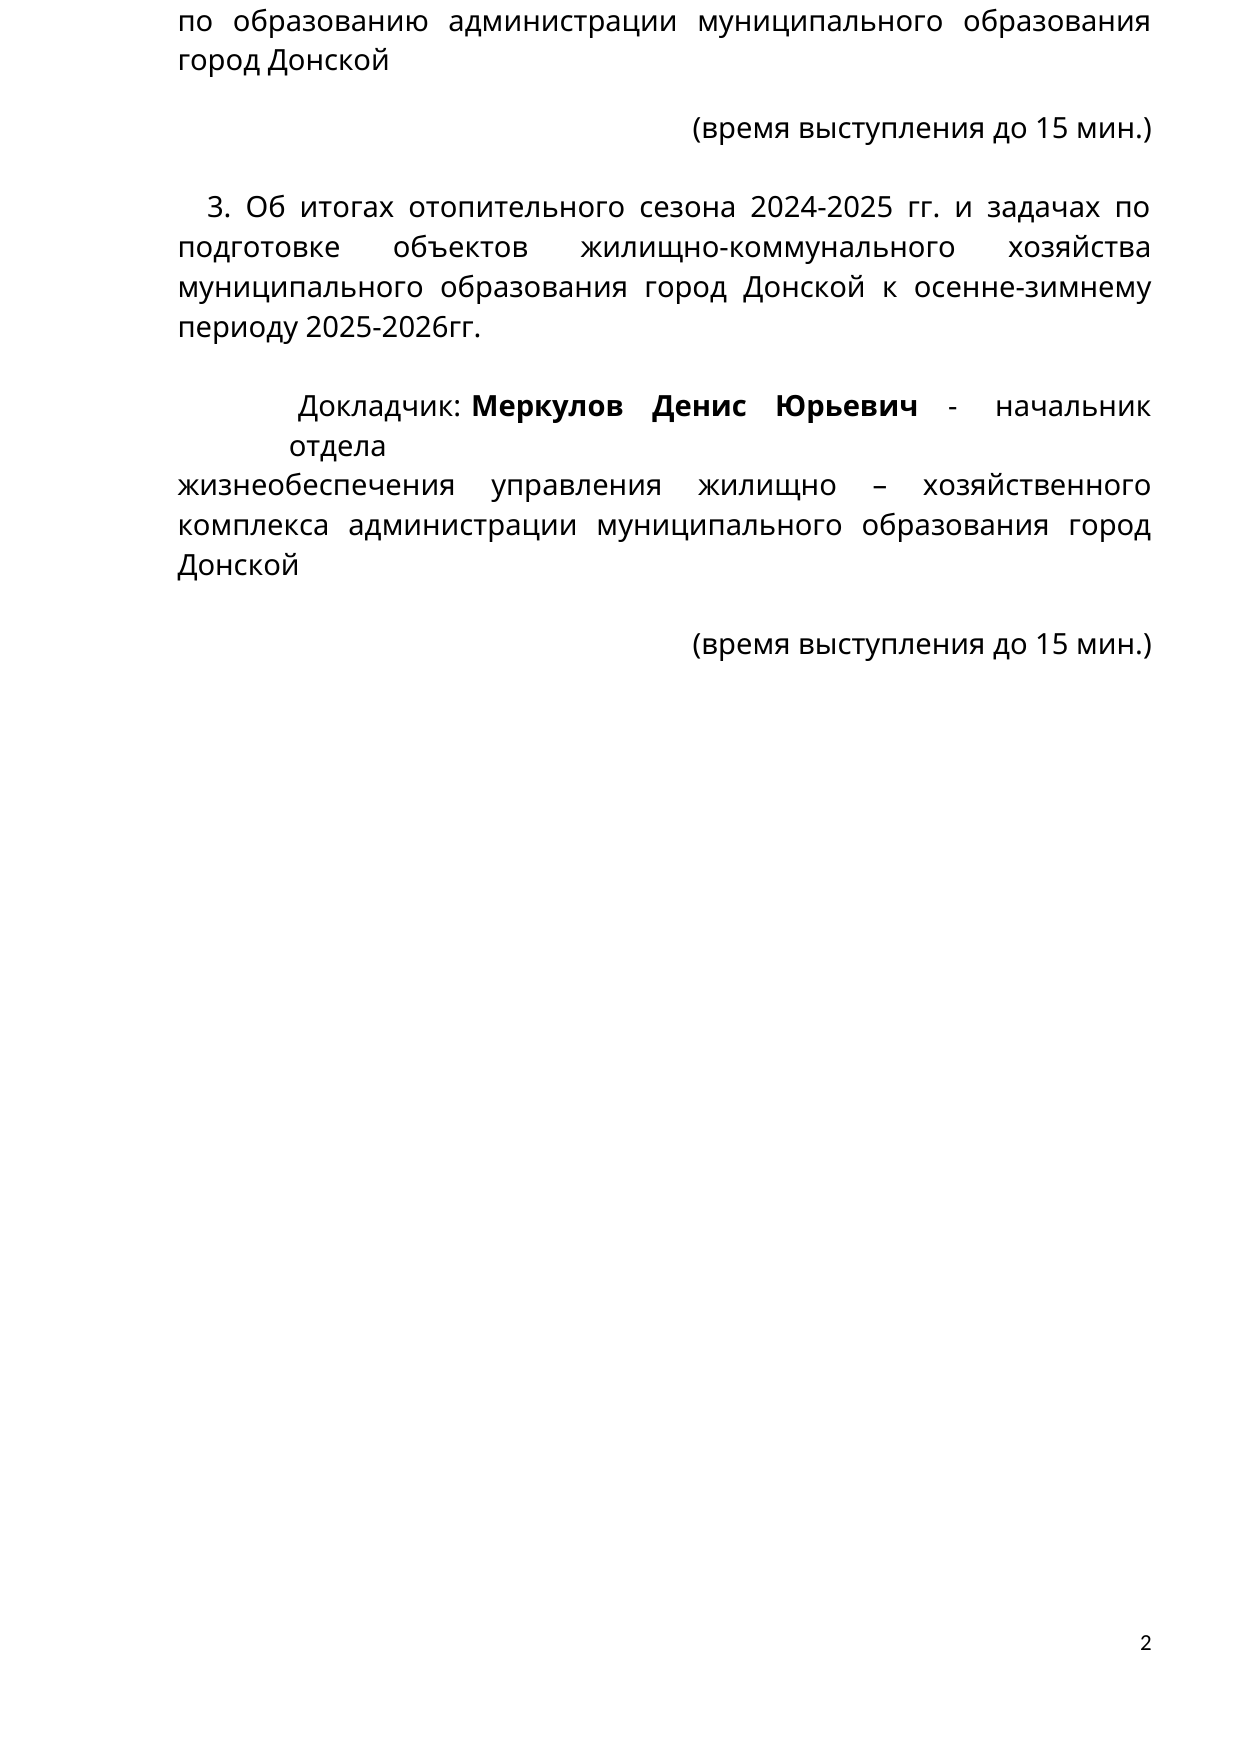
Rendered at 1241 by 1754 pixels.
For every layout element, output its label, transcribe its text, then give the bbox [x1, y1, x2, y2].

text 3. Об итогах отопительного сезона 2024-2025 гг. и задачах по подготовке объектов жилищно-коммунального хозяйства муниципального образования город Донской к осенне-зимнему периоду 2025-2026гг. [177, 187, 1152, 346]
text Докладчик: Меркулов Денис Юрьевич - начальник отдела [288, 385, 1152, 464]
text по образованию администрации муниципального образования город Донской [177, 0, 1152, 79]
text жизнеобеспечения управления жилищно – хозяйственного комплекса администрации муниципального образования город Донской [177, 464, 1152, 584]
text (время выступления до 15 мин.) [177, 623, 1152, 663]
text (время выступления до 15 мин.) [177, 107, 1152, 147]
